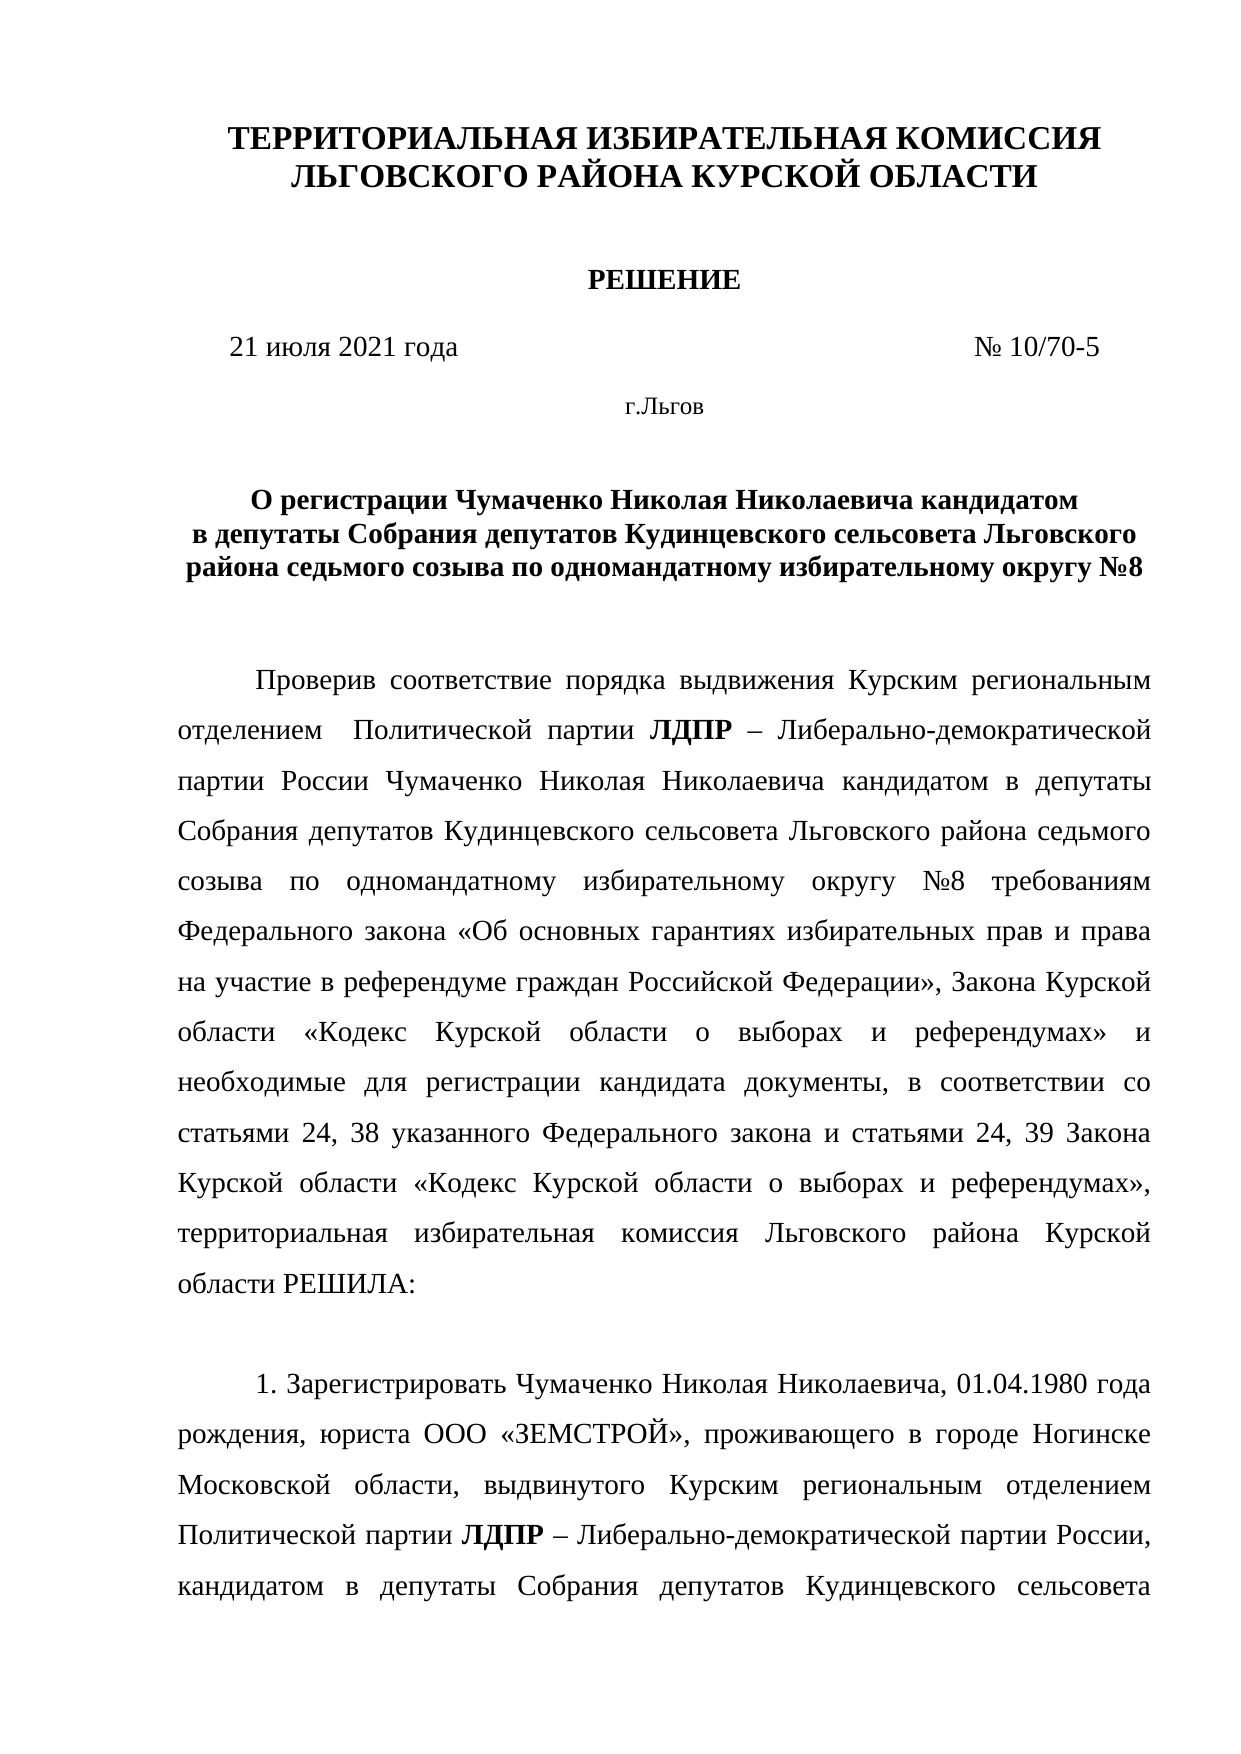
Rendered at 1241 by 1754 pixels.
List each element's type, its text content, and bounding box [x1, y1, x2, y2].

text Проверив соответствие порядка выдвижения Курским региональным отделением Политической партии ЛДПР – Либерально-демократической партии России Чумаченко Николая Николаевича кандидатом в депутаты Собрания депутатов Кудинцевского сельсовета Льговского района седьмого созыва по одномандатному избирательному округу №8 требованиям Федерального закона «Об основных гарантиях избирательных прав и права на участие в референдуме граждан Российской Федерации», Закона Курской области «Кодекс Курской области о выборах и референдумах» и необходимые для регистрации кандидата документы, в соответствии со статьями 24, 38 указанного Федерального закона и статьями 24, 39 Закона Курской области «Кодекс Курской области о выборах и референдумах», территориальная избирательная комиссия Льговского района Курской области РЕШИЛА: [177, 662, 1152, 1299]
text в депутаты Собрания депутатов Кудинцевского сельсовета Льговского района седьмого созыва по одномандатному избирательному округу №8 [177, 516, 1152, 583]
subtitle О регистрации Чумаченко Николая Николаевича кандидатом [177, 482, 1152, 516]
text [177, 1366, 1152, 1601]
text 21 июля 2021 года № 10/70-5 [177, 329, 1152, 362]
text РЕШЕНИЕ [177, 262, 1152, 295]
text ТЕРРИТОРИАЛЬНАЯ ИЗБИРАТЕЛЬНАЯ КОМИССИЯ ЛЬГОВСКОГО РАЙОНА КУРСКОЙ ОБЛАСТИ [177, 118, 1152, 195]
text г.Льгов [177, 391, 1152, 420]
